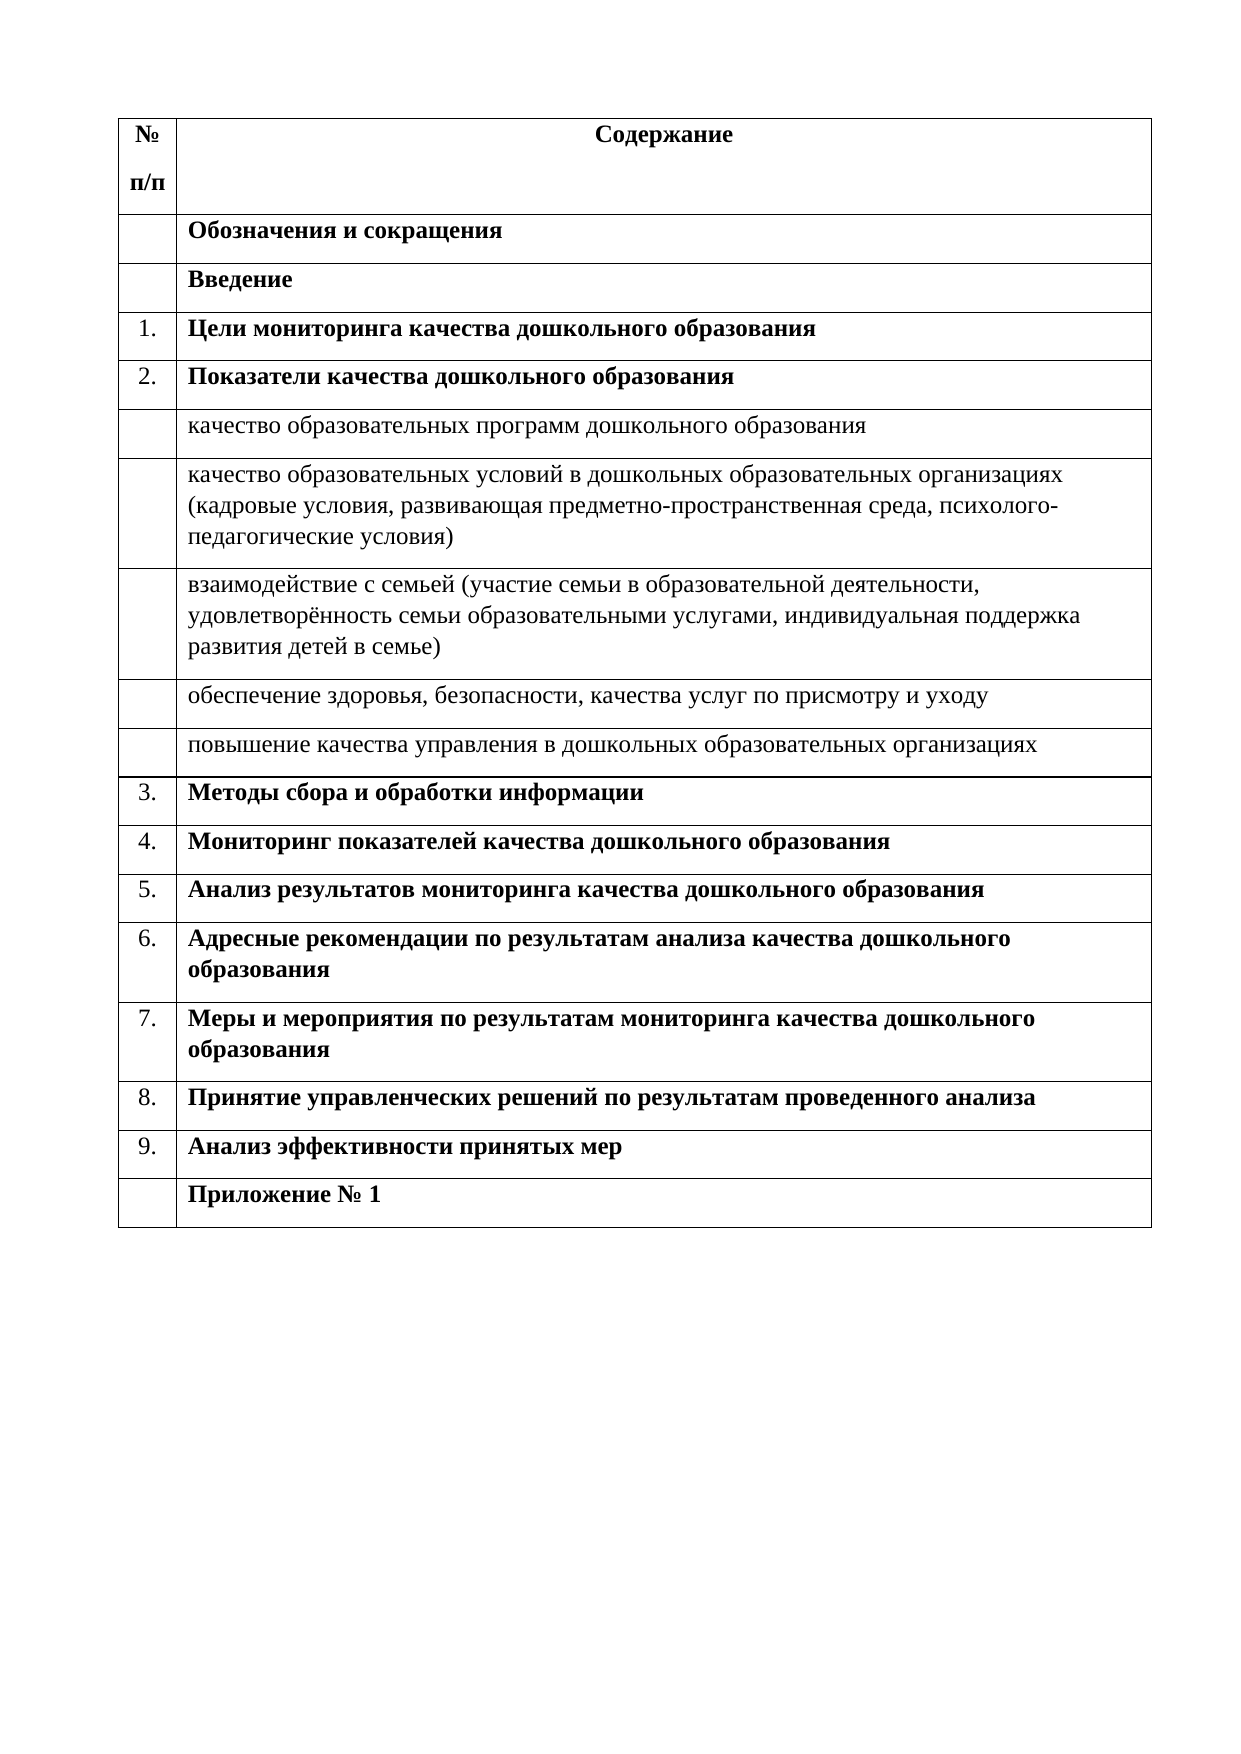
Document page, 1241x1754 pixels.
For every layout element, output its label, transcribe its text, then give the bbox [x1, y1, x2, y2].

table_cell 8. [119, 1082, 176, 1130]
table_cell Мониторинг показателей качества дошкольного образования [177, 826, 1151, 873]
table_cell 7. [119, 1003, 176, 1081]
table_cell [119, 410, 176, 458]
table_cell Введение [177, 264, 1151, 312]
table_cell Методы сбора и обработки информации [177, 778, 1151, 825]
table_cell Анализ результатов мониторинга качества дошкольного образования [177, 875, 1151, 922]
table_cell [119, 729, 176, 776]
table_cell 9. [119, 1131, 176, 1178]
table_cell качество образовательных условий в дошкольных образовательных организациях (кадровые условия, развивающая предметно-пространственная среда, психолого-педагогические условия) [177, 459, 1151, 568]
table_cell [119, 459, 176, 568]
table_cell обеспечение здоровья, безопасности, качества услуг по присмотру и уходу [177, 680, 1151, 728]
table_cell Показатели качества дошкольного образования [177, 361, 1151, 409]
table_cell Адресные рекомендации по результатам анализа качества дошкольного образования [177, 923, 1151, 1002]
table_cell [119, 1179, 176, 1227]
table_cell повышение качества управления в дошкольных образовательных организациях [177, 729, 1151, 776]
table_cell Приложение № 1 [177, 1179, 1151, 1227]
table_cell Меры и мероприятия по результатам мониторинга качества дошкольного образования [177, 1003, 1151, 1081]
table_cell взаимодействие с семьей (участие семьи в образовательной деятельности, удовлетворённость семьи образовательными услугами, индивидуальная поддержка развития детей в семье) [177, 569, 1151, 679]
table_cell качество образовательных программ дошкольного образования [177, 410, 1151, 458]
table_cell 5. [119, 875, 176, 922]
table_cell 4. [119, 826, 176, 873]
table_cell [119, 569, 176, 679]
table_cell Анализ эффективности принятых мер [177, 1131, 1151, 1178]
table_cell Обозначения и сокращения [177, 215, 1151, 263]
table_cell [119, 215, 176, 263]
table_cell Цели мониторинга качества дошкольного образования [177, 313, 1151, 360]
table_cell 6. [119, 923, 176, 1002]
table_cell [119, 680, 176, 728]
table_cell 1. [119, 313, 176, 360]
table_cell Принятие управленческих решений по результатам проведенного анализа [177, 1082, 1151, 1130]
table_header Содержание [177, 119, 1151, 214]
table_header № п/п [119, 119, 176, 214]
table_cell 2. [119, 361, 176, 409]
table_cell [119, 264, 176, 312]
table_cell 3. [119, 778, 176, 825]
